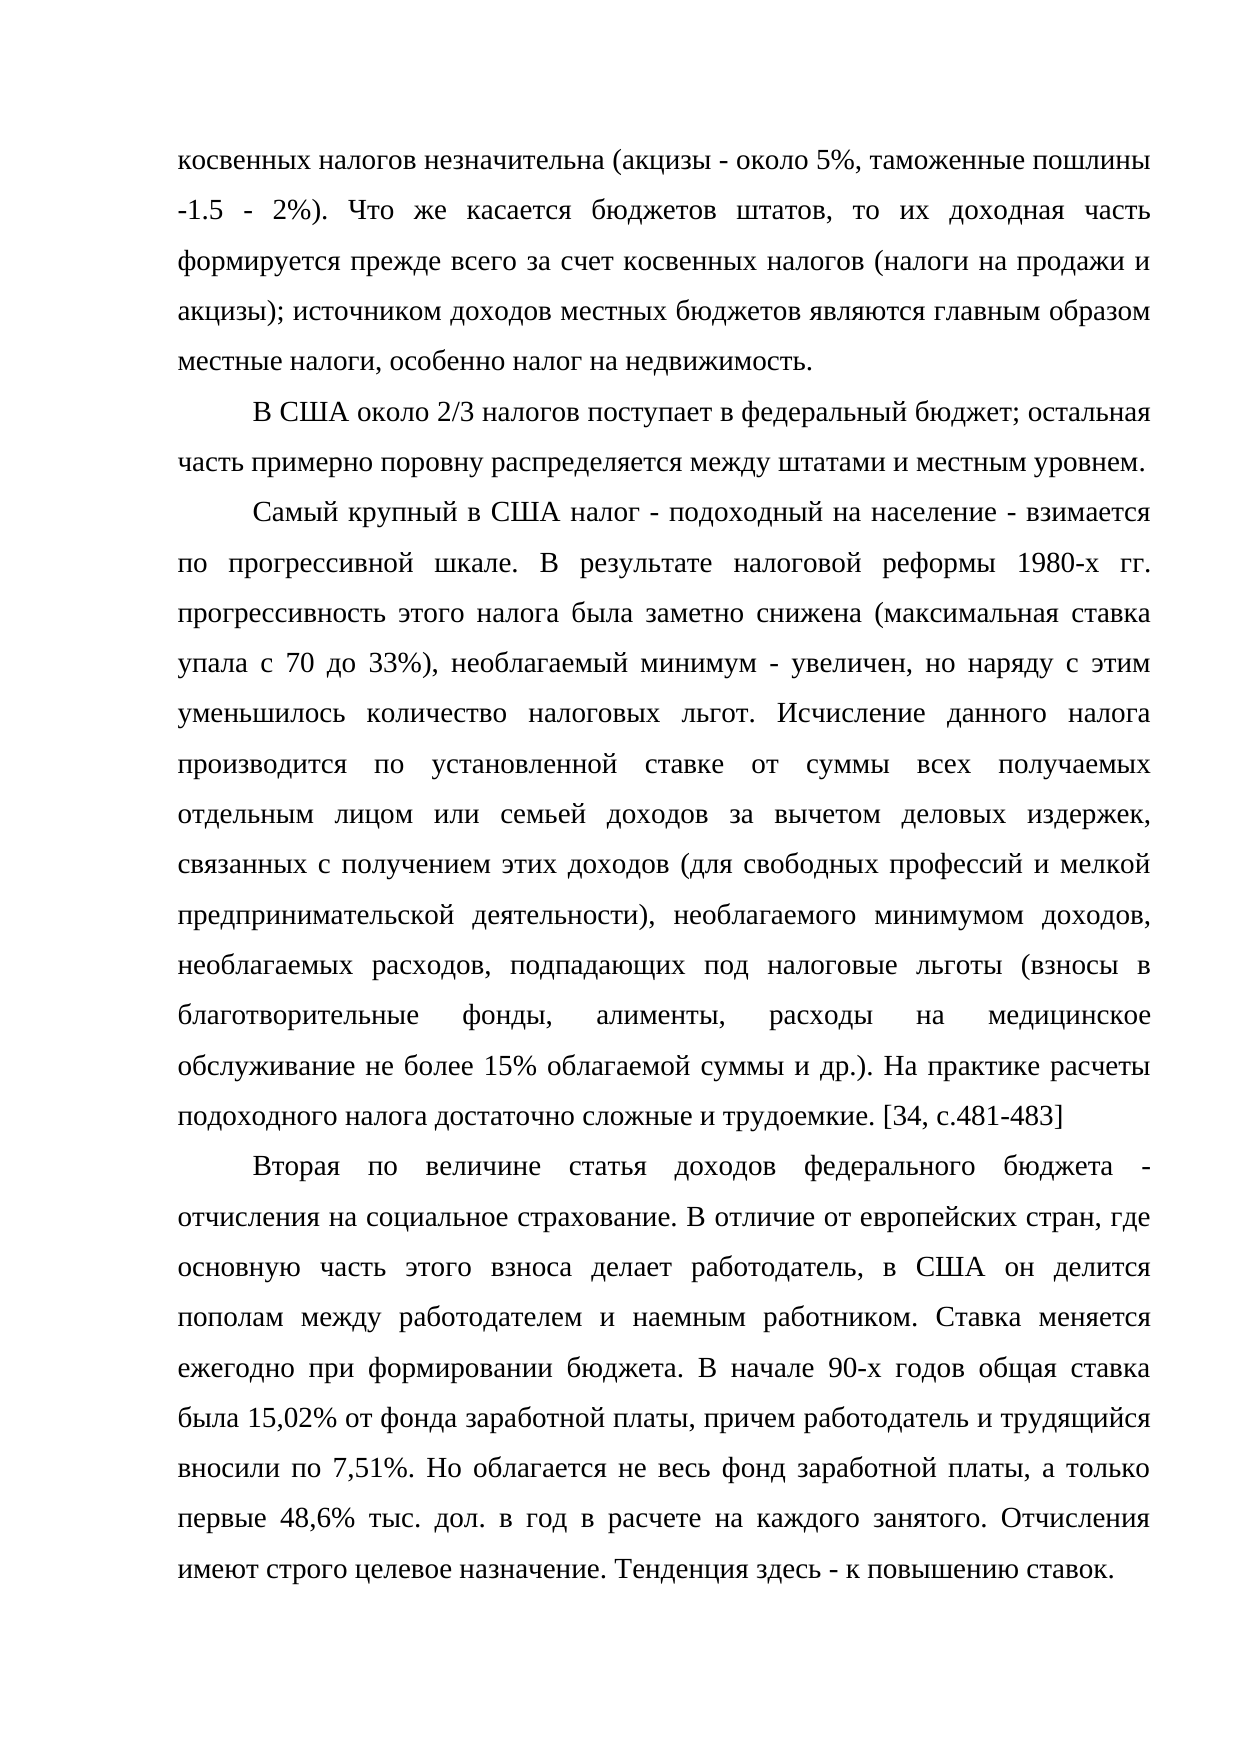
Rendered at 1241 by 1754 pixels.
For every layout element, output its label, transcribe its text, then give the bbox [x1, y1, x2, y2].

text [177, 142, 1152, 377]
text Вторая по величине статья доходов федерального бюджета - отчисления на социальное страхование. В отличие от европейских стран, где основную часть этого взноса делает работодатель, в США он делится пополам между работодателем и наемным работником. Ставка меняется ежегодно при формировании бюджета. В начале 90-х годов общая ставка была 15,02% от фонда заработной платы, причем работодатель и трудящийся вносили по 7,51%. Но облагается не весь фонд заработной платы, а только первые 48,6% тыс. дол. в год в расчете на каждого занятого. Отчисления имеют строго целевое назначение. Тенденция здесь - к повышению ставок. [177, 1148, 1152, 1584]
text Самый крупный в США налог - подоходный на население - взимается по прогрессивной шкале. В результате налоговой реформы 1980-х гг. прогрессивность этого налога была заметно снижена (максимальная ставка упала с 70 до 33%), необлагаемый минимум - увеличен, но наряду с этим уменьшилось количество налоговых льгот. Исчисление данного налога производится по установленной ставке от суммы всех получаемых отдельным лицом или семьей доходов за вычетом деловых издержек, связанных с получением этих доходов (для свободных профессий и мелкой предпринимательской деятельности), необлагаемого минимумом доходов, необлагаемых расходов, подпадающих под налоговые льготы (взносы в благотворительные фонды, алименты, расходы на медицинское обслуживание не более 15% облагаемой суммы и др.). На практике расчеты подоходного налога достаточно сложные и трудоемкие. [34, c.481-483] [177, 494, 1152, 1132]
text В США около 2/3 налогов поступает в федеральный бюджет; остальная часть примерно поровну распределяется между штатами и местным уровнем. [177, 394, 1152, 478]
